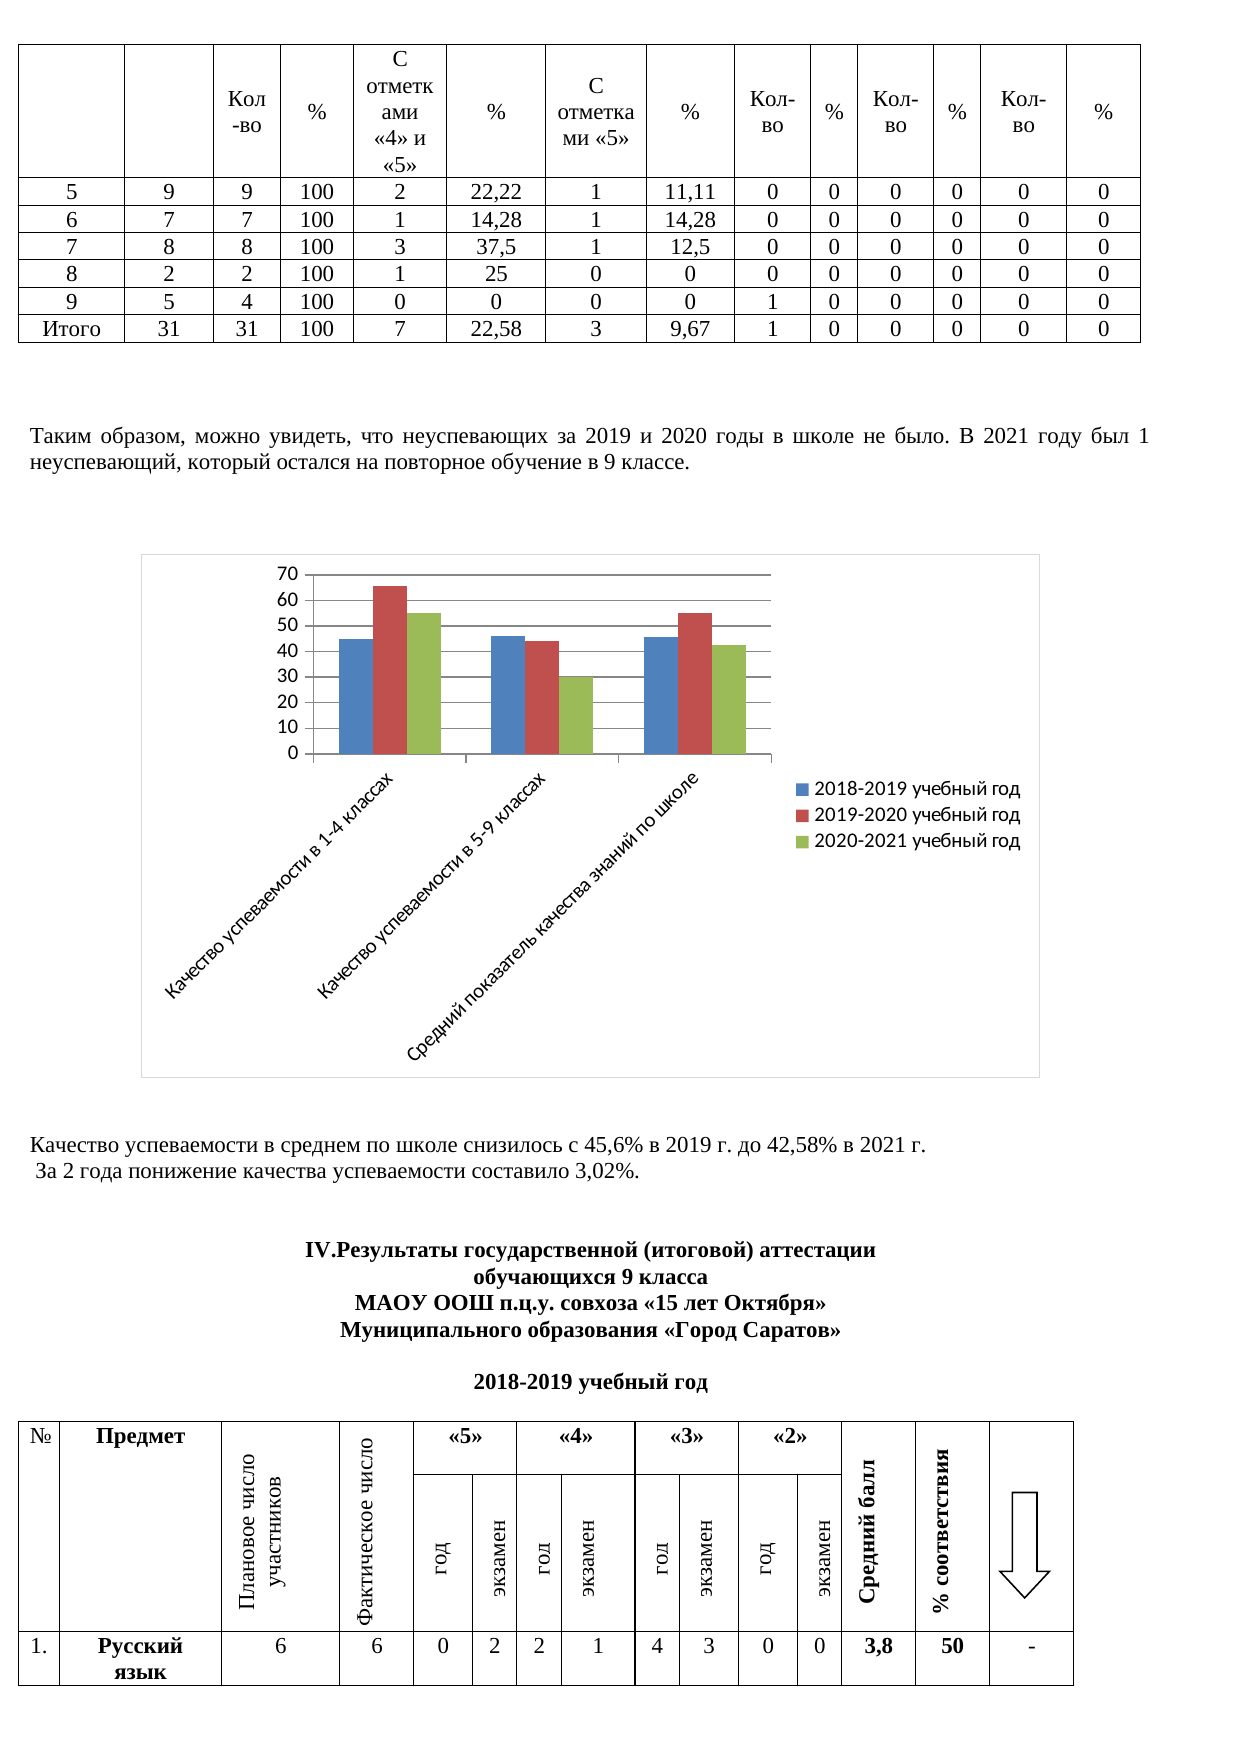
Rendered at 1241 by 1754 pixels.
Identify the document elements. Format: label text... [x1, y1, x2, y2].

table_cell экзамен [798, 1475, 841, 1631]
table_header «2» [739, 1422, 841, 1474]
table_cell 4 [636, 1632, 679, 1684]
table_header Плановое число участников [222, 1422, 339, 1631]
table_cell % [934, 45, 980, 177]
table_cell 37,5 [447, 233, 545, 259]
table_cell 1 [735, 288, 810, 314]
table_cell 0 [934, 288, 980, 314]
table_cell 0 [1067, 178, 1140, 204]
table_cell 0 [354, 288, 446, 314]
text обучающихся 9 класса [29, 1263, 1152, 1289]
table_cell Итого [19, 315, 124, 342]
table_cell 8 [125, 233, 213, 259]
table_cell 0 [811, 178, 857, 204]
table_cell 5 [19, 178, 124, 204]
table_cell 8 [214, 233, 280, 259]
table_cell 1 [546, 206, 646, 232]
table_cell 0 [735, 233, 810, 259]
table_header «4» [517, 1422, 634, 1474]
table_cell год [414, 1475, 472, 1631]
text МАОУ ООШ п.ц.у. совхоза «15 лет Октября» [29, 1289, 1152, 1316]
table_cell 100 [281, 288, 353, 314]
table_cell 7 [354, 315, 446, 342]
table_cell 8 [19, 260, 124, 287]
table_header Средний балл [842, 1422, 915, 1631]
table_cell 22,22 [447, 178, 545, 204]
table_cell 100 [281, 206, 353, 232]
table_cell 1. [19, 1632, 59, 1684]
table_cell 0 [735, 260, 810, 287]
table_cell 2 [517, 1632, 561, 1684]
table_cell 0 [981, 233, 1066, 259]
table_cell Кол-во [981, 45, 1066, 177]
table_cell 2 [354, 178, 446, 204]
table_cell 0 [1067, 315, 1140, 342]
table_cell С отметками «4» и «5» [354, 45, 446, 177]
table_cell 0 [414, 1632, 472, 1684]
table_cell 31 [214, 315, 280, 342]
table_cell 0 [739, 1632, 797, 1684]
table_cell 0 [811, 206, 857, 232]
table_cell год [517, 1475, 561, 1631]
table_cell 4 [214, 288, 280, 314]
table_cell 0 [735, 178, 810, 204]
table_cell 3 [546, 315, 646, 342]
table_header «3» [636, 1422, 738, 1474]
table_header № [19, 1422, 59, 1631]
table_cell 0 [1067, 233, 1140, 259]
table_cell 25 [447, 260, 545, 287]
table_cell экзамен [680, 1475, 738, 1631]
table_cell 9 [214, 178, 280, 204]
table_cell 0 [858, 206, 933, 232]
table_cell 50 [916, 1632, 989, 1684]
table_cell экзамен [562, 1475, 634, 1631]
table_cell 0 [1067, 206, 1140, 232]
table_cell 0 [647, 288, 734, 314]
table_header % соответствия [916, 1422, 989, 1631]
table_cell 22,58 [447, 315, 545, 342]
table_cell % [647, 45, 734, 177]
table_cell 0 [981, 288, 1066, 314]
table_cell 9,67 [647, 315, 734, 342]
table_cell 0 [798, 1632, 841, 1684]
table_cell 0 [811, 233, 857, 259]
table_cell 11,11 [647, 178, 734, 204]
table_cell 0 [447, 288, 545, 314]
table_cell 0 [546, 260, 646, 287]
text За 2 года понижение качества успеваемости составило 3,02%. [29, 1157, 1152, 1184]
table_cell 31 [125, 315, 213, 342]
table_header Предмет [60, 1422, 221, 1631]
table_cell 7 [214, 206, 280, 232]
table_cell 7 [19, 233, 124, 259]
table_cell год [636, 1475, 679, 1631]
table_cell 1 [354, 260, 446, 287]
table_cell 0 [735, 206, 810, 232]
table_cell 100 [281, 260, 353, 287]
table_cell 2 [125, 260, 213, 287]
table_cell 2 [473, 1632, 516, 1684]
table_cell 0 [934, 206, 980, 232]
table_cell 0 [546, 288, 646, 314]
table_cell 100 [281, 315, 353, 342]
table_cell 1 [562, 1632, 634, 1684]
table_cell 0 [858, 260, 933, 287]
table_cell % [447, 45, 545, 177]
table_cell 14,28 [447, 206, 545, 232]
table_cell экзамен [473, 1475, 516, 1631]
table_cell 6 [19, 206, 124, 232]
table_header Фактическое число [340, 1422, 413, 1631]
table_cell 9 [125, 178, 213, 204]
table_cell 5 [125, 288, 213, 314]
table_cell 6 [222, 1632, 339, 1684]
table_cell % [1067, 45, 1140, 177]
table_cell 0 [934, 178, 980, 204]
table_cell 7 [125, 206, 213, 232]
table_cell 1 [735, 315, 810, 342]
table_cell % [281, 45, 353, 177]
table_cell 0 [858, 288, 933, 314]
table_cell 0 [858, 178, 933, 204]
table_cell 0 [647, 260, 734, 287]
table_cell 1 [546, 233, 646, 259]
table_cell 0 [1067, 260, 1140, 287]
table_cell год [739, 1475, 797, 1631]
table_cell Кол-во [858, 45, 933, 177]
table_cell 0 [858, 233, 933, 259]
text IV.Результаты государственной (итоговой) аттестации [29, 1237, 1152, 1263]
table_cell Кол-во [214, 45, 280, 177]
table_cell 0 [934, 260, 980, 287]
table_cell 0 [934, 233, 980, 259]
table_cell 0 [858, 315, 933, 342]
text 2018-2019 учебный год [29, 1368, 1152, 1395]
table_cell 0 [811, 315, 857, 342]
text Муниципального образования «Город Саратов» [29, 1316, 1152, 1342]
table_cell 0 [934, 315, 980, 342]
table_cell 0 [981, 260, 1066, 287]
table_cell 12,5 [647, 233, 734, 259]
table_cell С отметками «5» [546, 45, 646, 177]
table_cell 0 [981, 206, 1066, 232]
table_cell 3 [354, 233, 446, 259]
table_cell 0 [1067, 288, 1140, 314]
table_cell Кол-во [735, 45, 810, 177]
table_cell - [990, 1632, 1073, 1684]
table_cell % [811, 45, 857, 177]
table_cell Русский язык [60, 1632, 221, 1684]
table_cell 0 [981, 315, 1066, 342]
table_cell 0 [981, 178, 1066, 204]
table_cell 3,8 [842, 1632, 915, 1684]
table_header «5» [414, 1422, 516, 1474]
table_cell 0 [811, 260, 857, 287]
table_cell 1 [354, 206, 446, 232]
table_cell 100 [281, 233, 353, 259]
table_cell 3 [680, 1632, 738, 1684]
table_cell 6 [340, 1632, 413, 1684]
text Таким образом, можно увидеть, что неуспевающих за 2019 и 2020 годы в школе не было. В 2021 году был 1 неуспевающий, который остался на повторное обучение в 9 классе. [29, 422, 1152, 474]
table_cell 2 [214, 260, 280, 287]
text Качество успеваемости в среднем по школе снизилось с 45,6% в 2019 г. до 42,58% в 2021 г. [29, 1131, 1152, 1157]
table_cell 9 [19, 288, 124, 314]
table_cell 1 [546, 178, 646, 204]
table_cell 0 [811, 288, 857, 314]
table_cell 14,28 [647, 206, 734, 232]
table_cell 100 [281, 178, 353, 204]
table_header [990, 1422, 1073, 1631]
